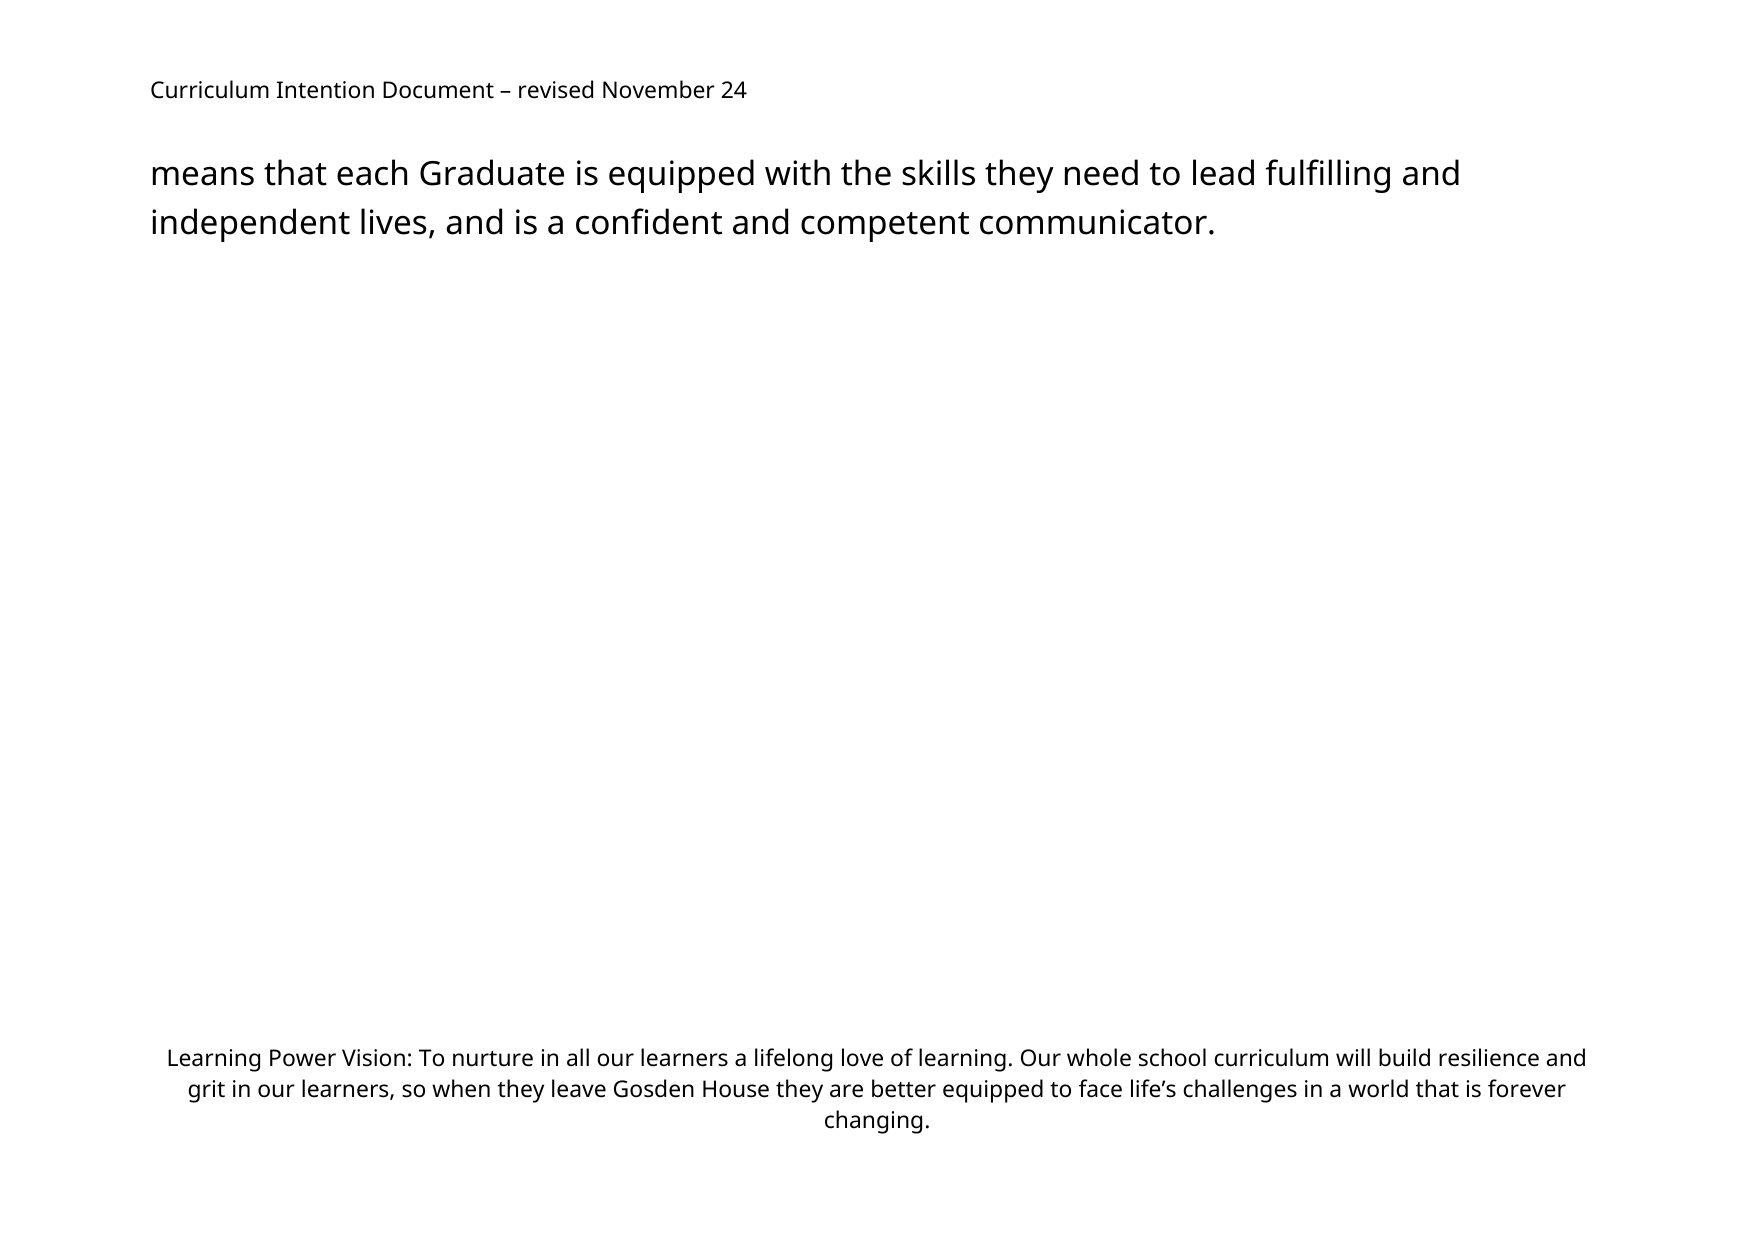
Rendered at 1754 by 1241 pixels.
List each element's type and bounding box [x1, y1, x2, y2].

text [150, 150, 1604, 244]
